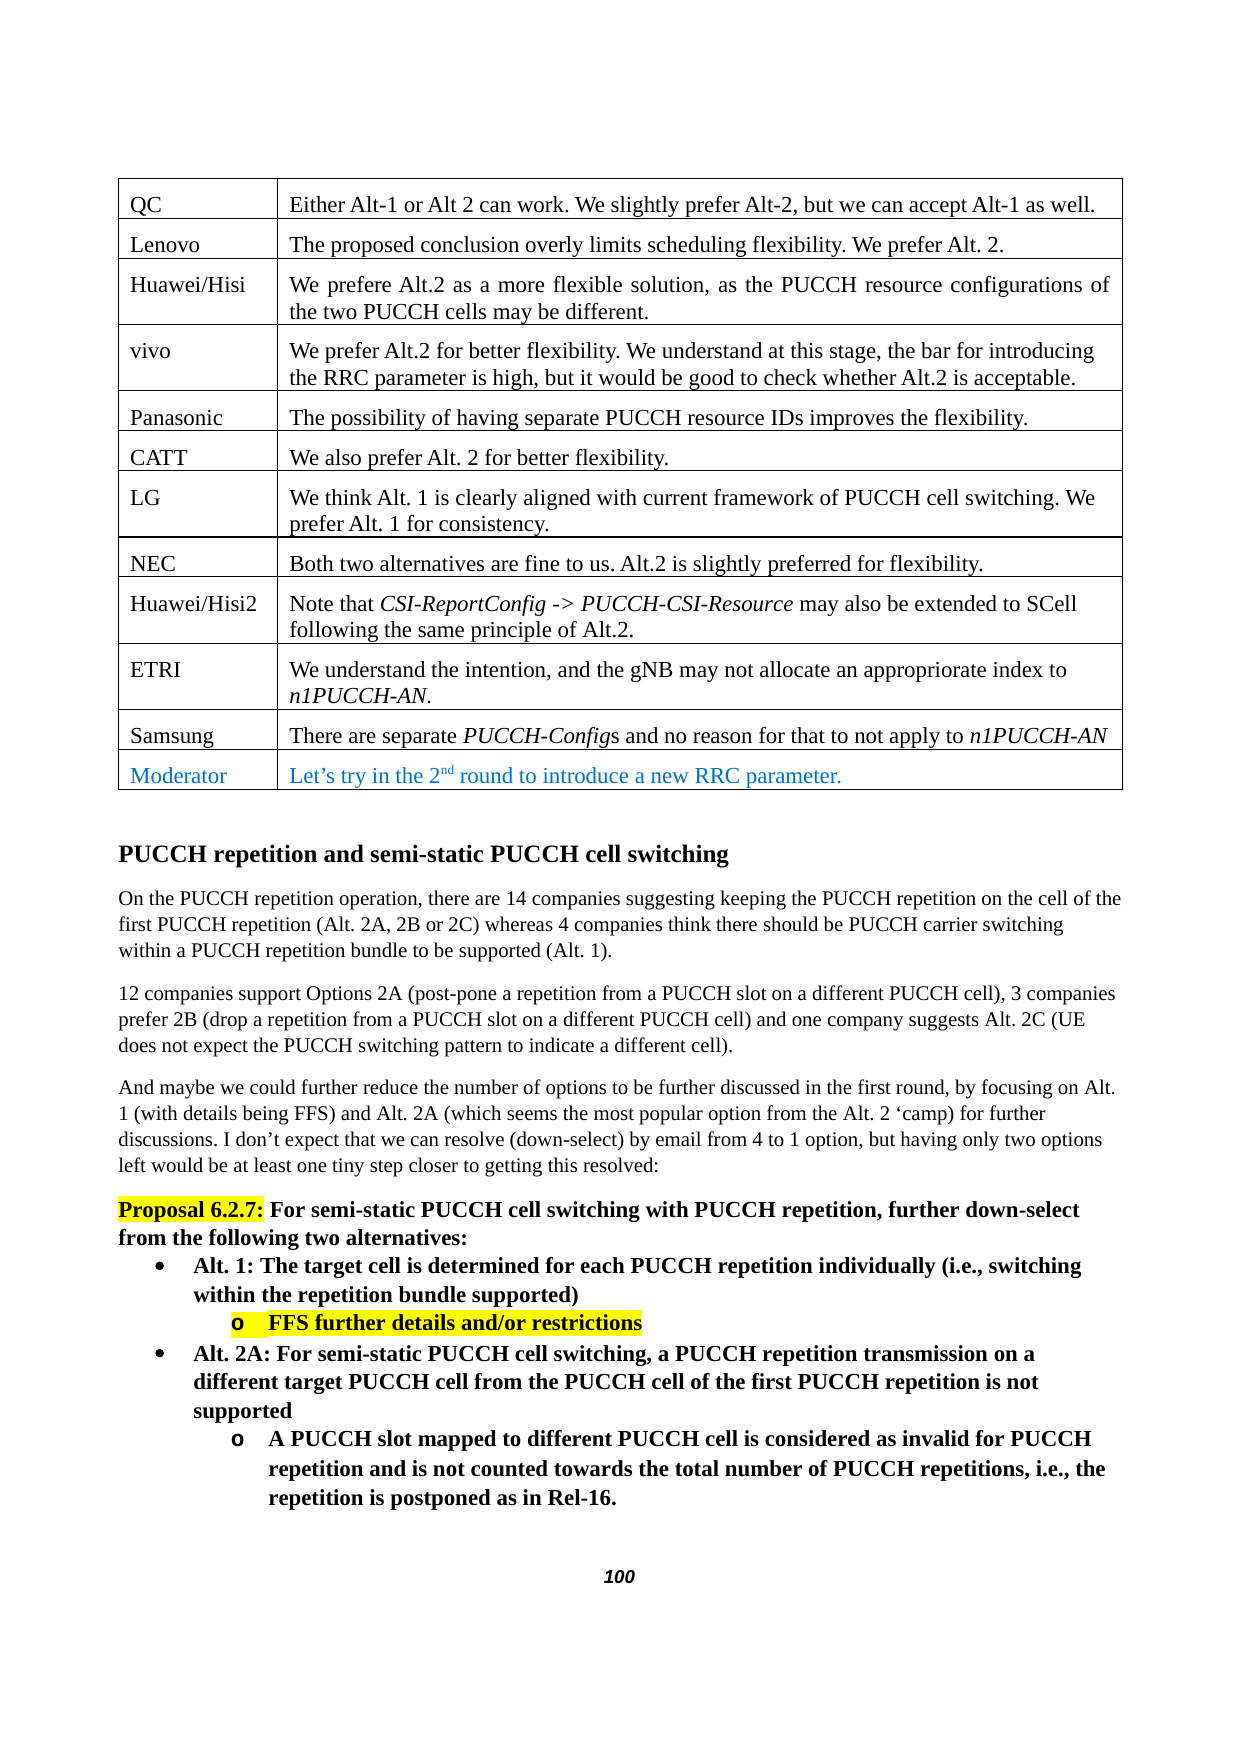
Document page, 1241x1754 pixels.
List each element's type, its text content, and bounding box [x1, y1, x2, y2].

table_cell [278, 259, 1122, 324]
list Alt. 2A: For semi-static PUCCH cell switching, a PUCCH repetition transmission on a different target PUCCH cell from the PUCCH cell of the first PUCCH repetition is not supported [156, 1340, 1122, 1423]
text PUCCH repetition and semi-static PUCCH cell switching [118, 839, 1122, 867]
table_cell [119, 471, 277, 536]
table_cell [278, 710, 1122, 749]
list A PUCCH slot mapped to different PUCCH cell is considered as invalid for PUCCH repetition and is not counted towards the total number of PUCCH repetitions, i.e., the repetition is postponed as in Rel-16. [231, 1425, 1122, 1510]
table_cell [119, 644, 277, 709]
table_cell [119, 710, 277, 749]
list FFS further details and/or restrictions [231, 1309, 1122, 1338]
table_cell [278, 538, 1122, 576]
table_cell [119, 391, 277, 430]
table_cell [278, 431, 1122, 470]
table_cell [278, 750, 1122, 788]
list Alt. 1: The target cell is determined for each PUCCH repetition individually (i.e., switching within the repetition bundle supported) [156, 1253, 1122, 1307]
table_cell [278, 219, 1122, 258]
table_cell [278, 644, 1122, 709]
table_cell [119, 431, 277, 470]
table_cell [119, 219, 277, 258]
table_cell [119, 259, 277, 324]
text 12 companies support Options 2A (post-pone a repetition from a PUCCH slot on a different PUCCH cell), 3 companies prefer 2B (drop a repetition from a PUCCH slot on a different PUCCH cell) and one company suggests Alt. 2C (UE does not expect the PUCCH switching pattern to indicate a different cell). [118, 981, 1122, 1057]
text Proposal 6.2.7: For semi-static PUCCH cell switching with PUCCH repetition, further down-select from the following two alternatives: [118, 1196, 1122, 1251]
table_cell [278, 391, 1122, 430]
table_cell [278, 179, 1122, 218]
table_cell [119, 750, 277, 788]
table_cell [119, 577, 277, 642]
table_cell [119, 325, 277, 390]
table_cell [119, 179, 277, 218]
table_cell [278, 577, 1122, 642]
text On the PUCCH repetition operation, there are 14 companies suggesting keeping the PUCCH repetition on the cell of the first PUCCH repetition (Alt. 2A, 2B or 2C) whereas 4 companies think there should be PUCCH carrier switching within a PUCCH repetition bundle to be supported (Alt. 1). [118, 886, 1122, 962]
text And maybe we could further reduce the number of options to be further discussed in the first round, by focusing on Alt. 1 (with details being FFS) and Alt. 2A (which seems the most popular option from the Alt. 2 ‘camp) for further discussions. I don’t expect that we can resolve (down-select) by email from 4 to 1 option, but having only two options left would be at least one tiny step closer to getting this resolved: [118, 1075, 1122, 1177]
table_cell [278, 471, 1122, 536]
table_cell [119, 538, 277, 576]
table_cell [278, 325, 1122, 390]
